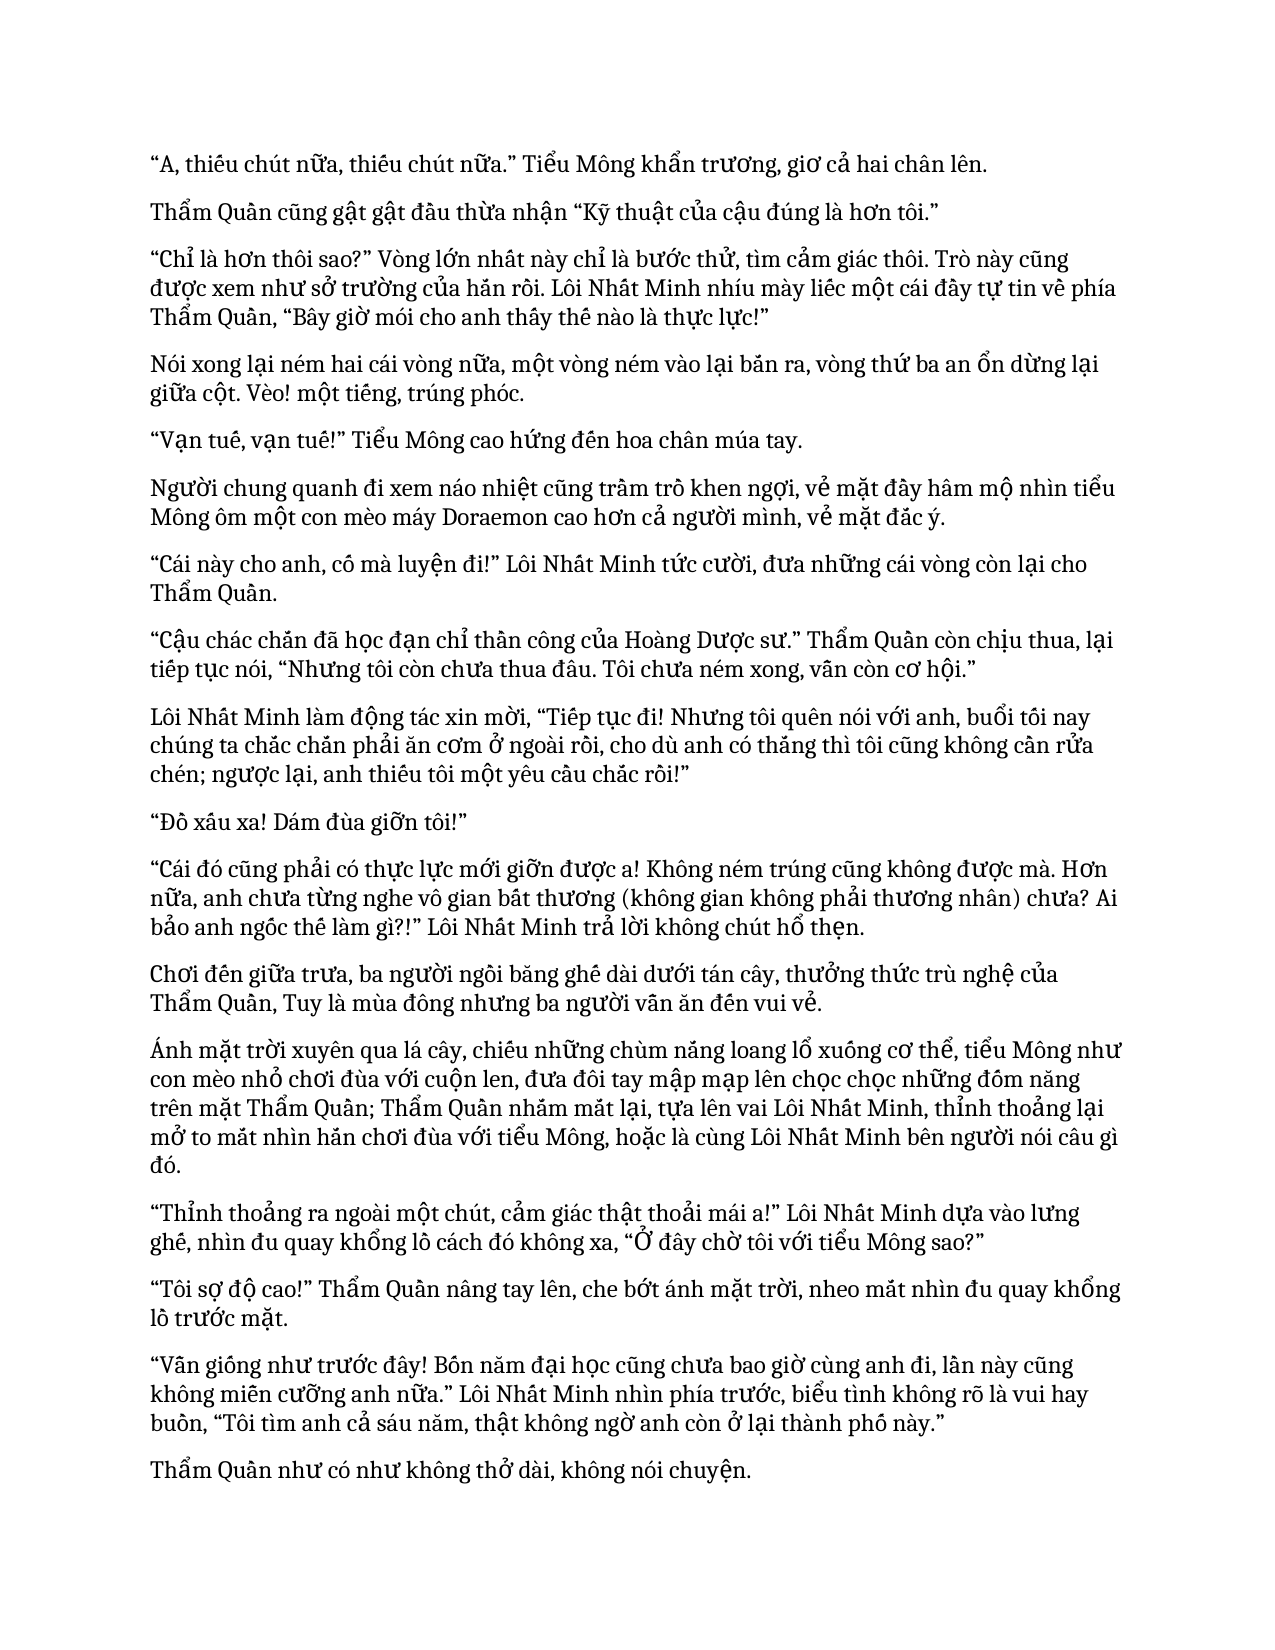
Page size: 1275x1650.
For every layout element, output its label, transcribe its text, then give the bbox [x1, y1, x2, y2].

text “Vạn tuế, vạn tuế!” Tiểu Mông cao hứng đến hoa chân múa tay. [150, 426, 1125, 455]
text “A, thiếu chút nữa, thiếu chút nữa.” Tiểu Mông khẩn trương, giơ cả hai chân lên. [150, 150, 1125, 179]
text Thẩm Quần như có như không thở dài, không nói chuyện. [150, 1456, 1125, 1485]
text “Cậu chác chắn đã học đạn chỉ thần công của Hoàng Dược sư.” Thẩm Quần còn chịu thua, lại tiếp tục nói, “Nhưng tôi còn chưa thua đâu. Tôi chưa ném xong, vẫn còn cơ hội.” [150, 626, 1125, 684]
text “Vẫn giống như trước đây! Bốn năm đại học cũng chưa bao giờ cùng anh đi, lần này cũng không miễn cưỡng anh nữa.” Lôi Nhất Minh nhìn phía trước, biểu tình không rõ là vui hay buồn, “Tôi tìm anh cả sáu năm, thật không ngờ anh còn ở lại thành phố này.” [150, 1351, 1125, 1437]
text Lôi Nhất Minh làm động tác xin mời, “Tiếp tục đi! Nhưng tôi quên nói với anh, buổi tối nay chúng ta chắc chắn phải ăn cơm ở ngoài rồi, cho dù anh có thắng thì tôi cũng không cần rửa chén; ngược lại, anh thiếu tôi một yêu cầu chắc rồi!” [150, 702, 1125, 789]
text “Thỉnh thoảng ra ngoài một chút, cảm giác thật thoải mái a!” Lôi Nhất Minh dựa vào lưng ghế, nhìn đu quay khổng lồ cách đó không xa, “Ở đây chờ tôi với tiểu Mông sao?” [150, 1199, 1125, 1256]
text Người chung quanh đi xem náo nhiệt cũng trầm trồ khen ngợi, vẻ mặt đầy hâm mộ nhìn tiểu Mông ôm một con mèo máy Doraemon cao hơn cả người mình, vẻ mặt đắc ý. [150, 474, 1125, 531]
text “Tôi sợ độ cao!” Thẩm Quần nâng tay lên, che bớt ánh mặt trời, nheo mắt nhìn đu quay khổng lồ trước mặt. [150, 1275, 1125, 1332]
text “Cái này cho anh, cố mà luyện đi!” Lôi Nhất Minh tức cười, đưa những cái vòng còn lại cho Thẩm Quần. [150, 550, 1125, 607]
text “Đồ xấu xa! Dám đùa giỡn tôi!” [150, 807, 1125, 836]
text “Cái đó cũng phải có thực lực mới giỡn được a! Không ném trúng cũng không được mà. Hơn nữa, anh chưa từng nghe vô gian bất thương (không gian không phải thương nhân) chưa? Ai bảo anh ngốc thế làm gì?!” Lôi Nhất Minh trả lời không chút hổ thẹn. [150, 855, 1125, 941]
text Thẩm Quần cũng gật gật đầu thừa nhận “Kỹ thuật của cậu đúng là hơn tôi.” [150, 197, 1125, 226]
text Chơi đến giữa trưa, ba người ngồi băng ghế dài dưới tán cây, thưởng thức trù nghệ của Thẩm Quần, Tuy là mùa đông nhưng ba người vẫn ăn đến vui vẻ. [150, 960, 1125, 1017]
text “Chỉ là hơn thôi sao?” Vòng lớn nhất này chỉ là bước thử, tìm cảm giác thôi. Trò này cũng được xem như sở trường của hắn rồi. Lôi Nhất Minh nhíu mày liếc một cái đầy tự tin về phía Thẩm Quần, “Bây giờ mói cho anh thấy thế nào là thực lực!” [150, 245, 1125, 331]
text Ánh mặt trời xuyên qua lá cây, chiếu những chùm nắng loang lổ xuống cơ thể, tiểu Mông như con mèo nhỏ chơi đùa với cuộn len, đưa đôi tay mập mạp lên chọc chọc những đốm năng trên mặt Thẩm Quần; Thẩm Quần nhắm mắt lại, tựa lên vai Lôi Nhất Minh, thỉnh thoảng lại mở to mắt nhìn hắn chơi đùa với tiểu Mông, hoặc là cùng Lôi Nhất Minh bên người nói câu gì đó. [150, 1036, 1125, 1180]
text Nói xong lại ném hai cái vòng nữa, một vòng ném vào lại bắn ra, vòng thứ ba an ổn dừng lại giữa cột. Vèo! một tiếng, trúng phóc. [150, 350, 1125, 407]
